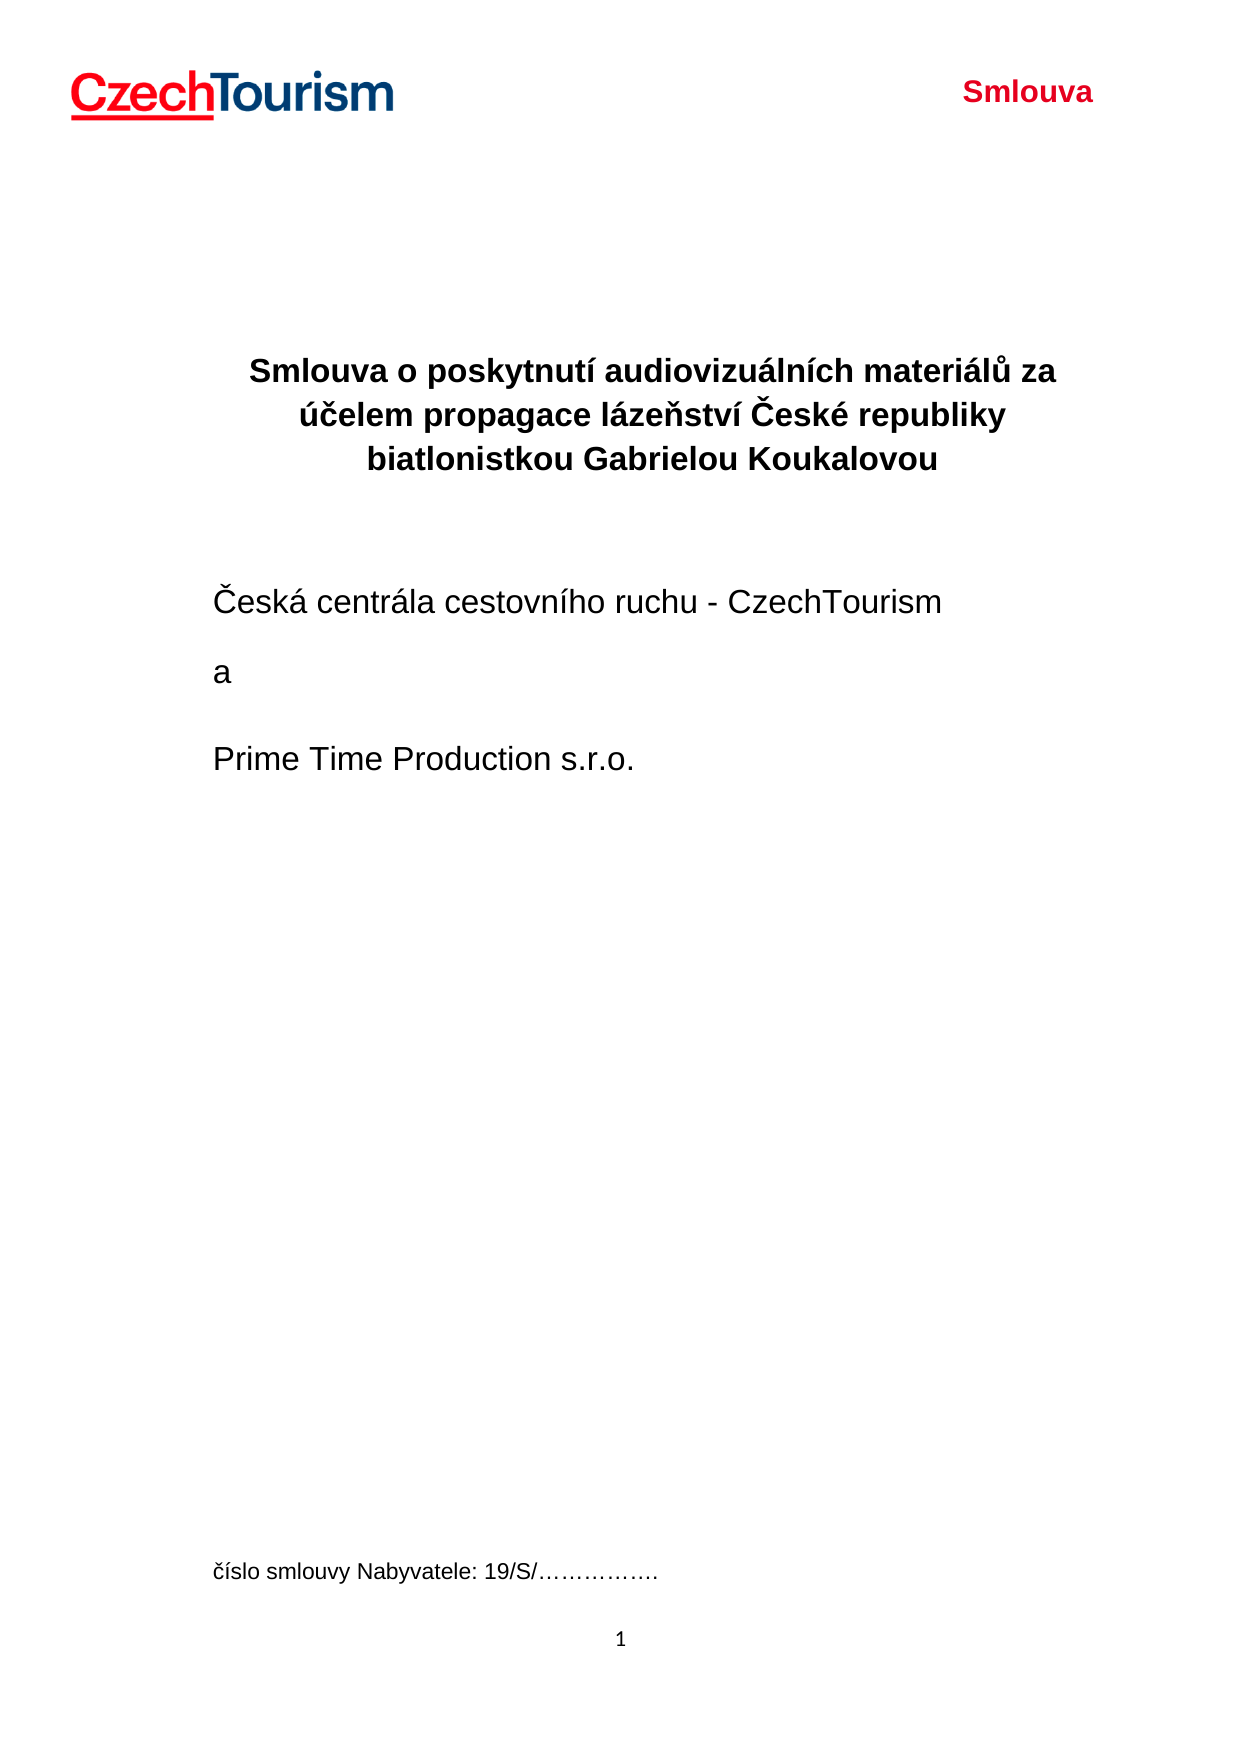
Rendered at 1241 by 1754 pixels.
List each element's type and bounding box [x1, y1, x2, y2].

picture [0, 0, 467, 195]
